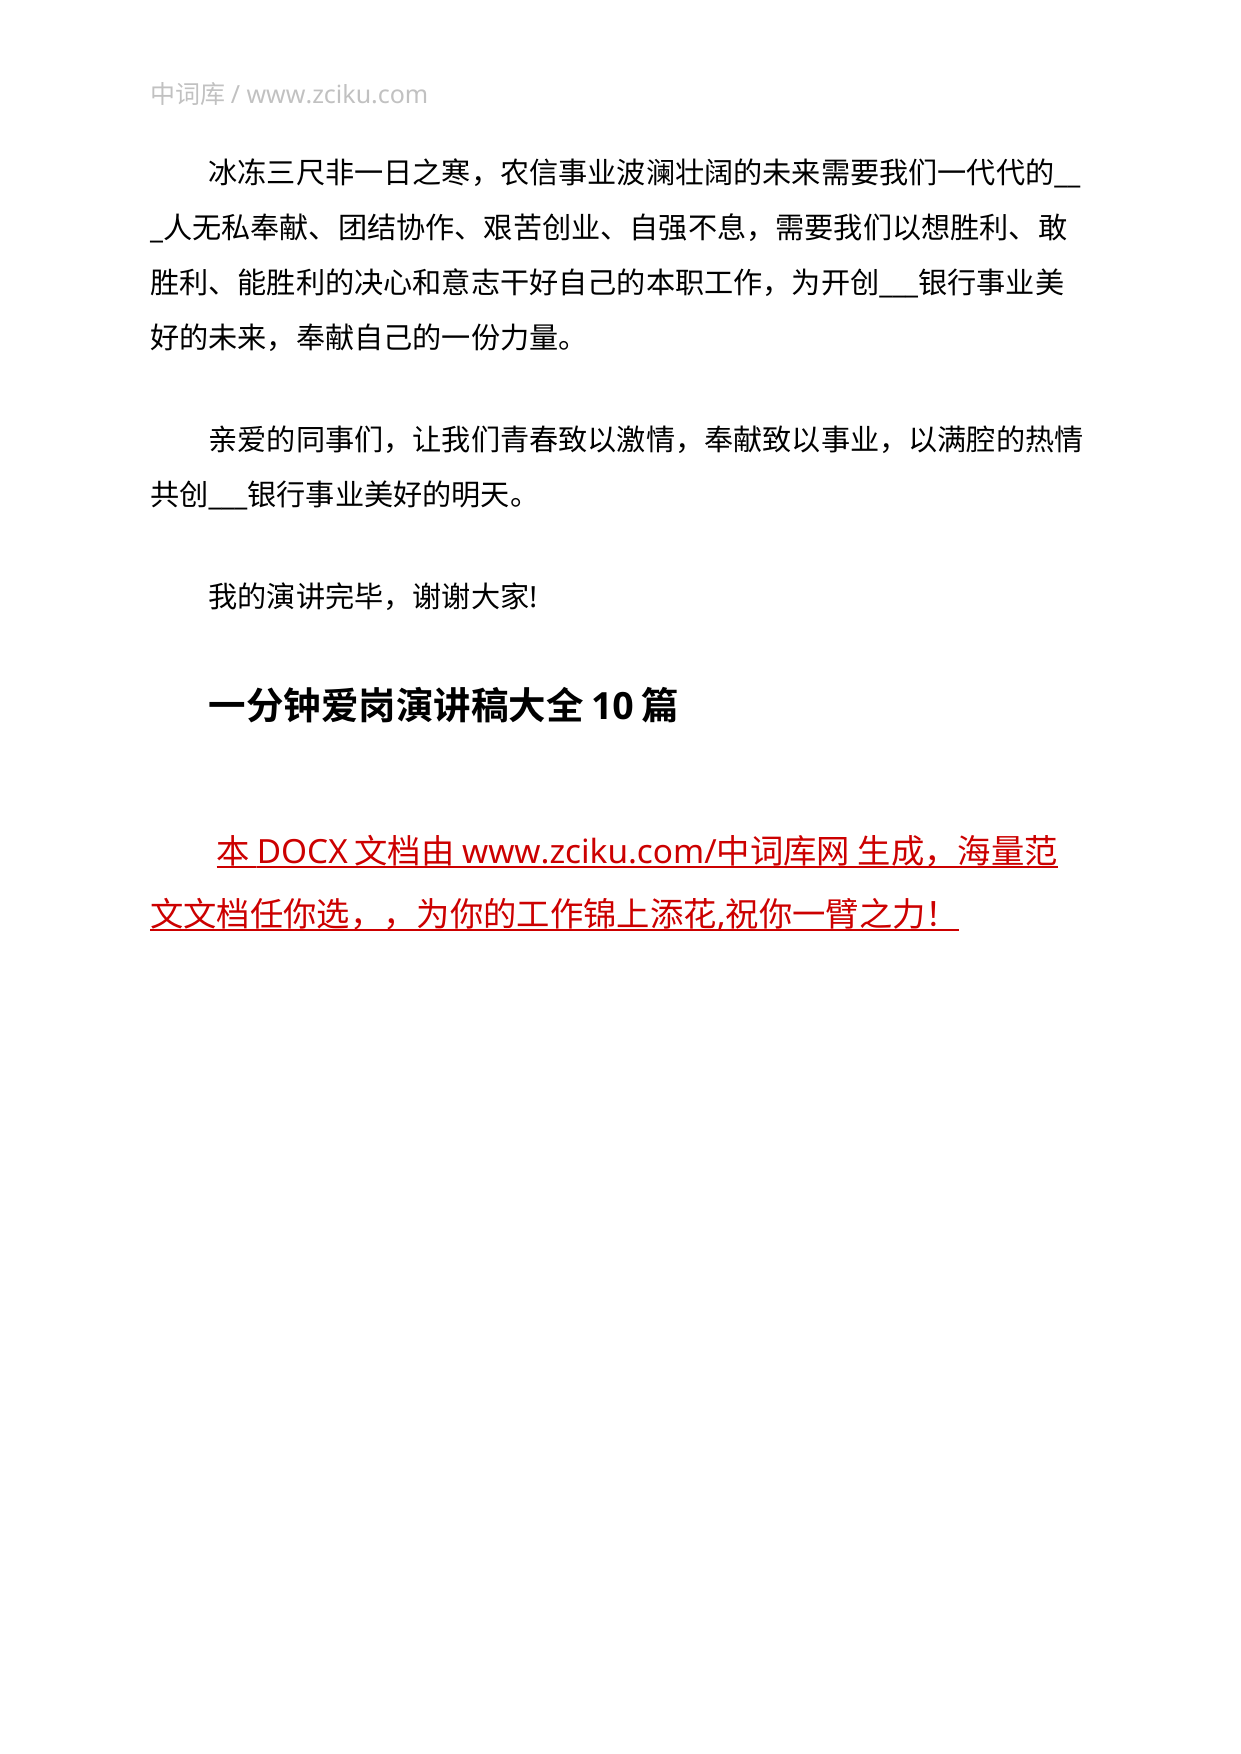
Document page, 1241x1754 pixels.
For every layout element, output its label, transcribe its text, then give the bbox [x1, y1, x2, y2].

text 本DOCX文档由 www.zciku.com/中词库网 生成，海量范文文档任你选，，为你的工作锦上添花,祝你一臂之力！ [150, 824, 1090, 936]
text 冰冻三尺非一日之寒，农信事业波澜壮阔的未来需要我们一代代的___人无私奉献、团结协作、艰苦创业、自强不息，需要我们以想胜利、敢胜利、能胜利的决心和意志干好自己的本职工作，为开创___银行事业美好的未来，奉献自己的一份力量。 [150, 150, 1090, 357]
text 亲爱的同事们，让我们青春致以激情，奉献致以事业，以满腔的热情共创___银行事业美好的明天。 [150, 417, 1090, 514]
text 我的演讲完毕，谢谢大家! [150, 574, 1090, 616]
text 一分钟爱岗演讲稿大全10篇 [150, 676, 1090, 730]
